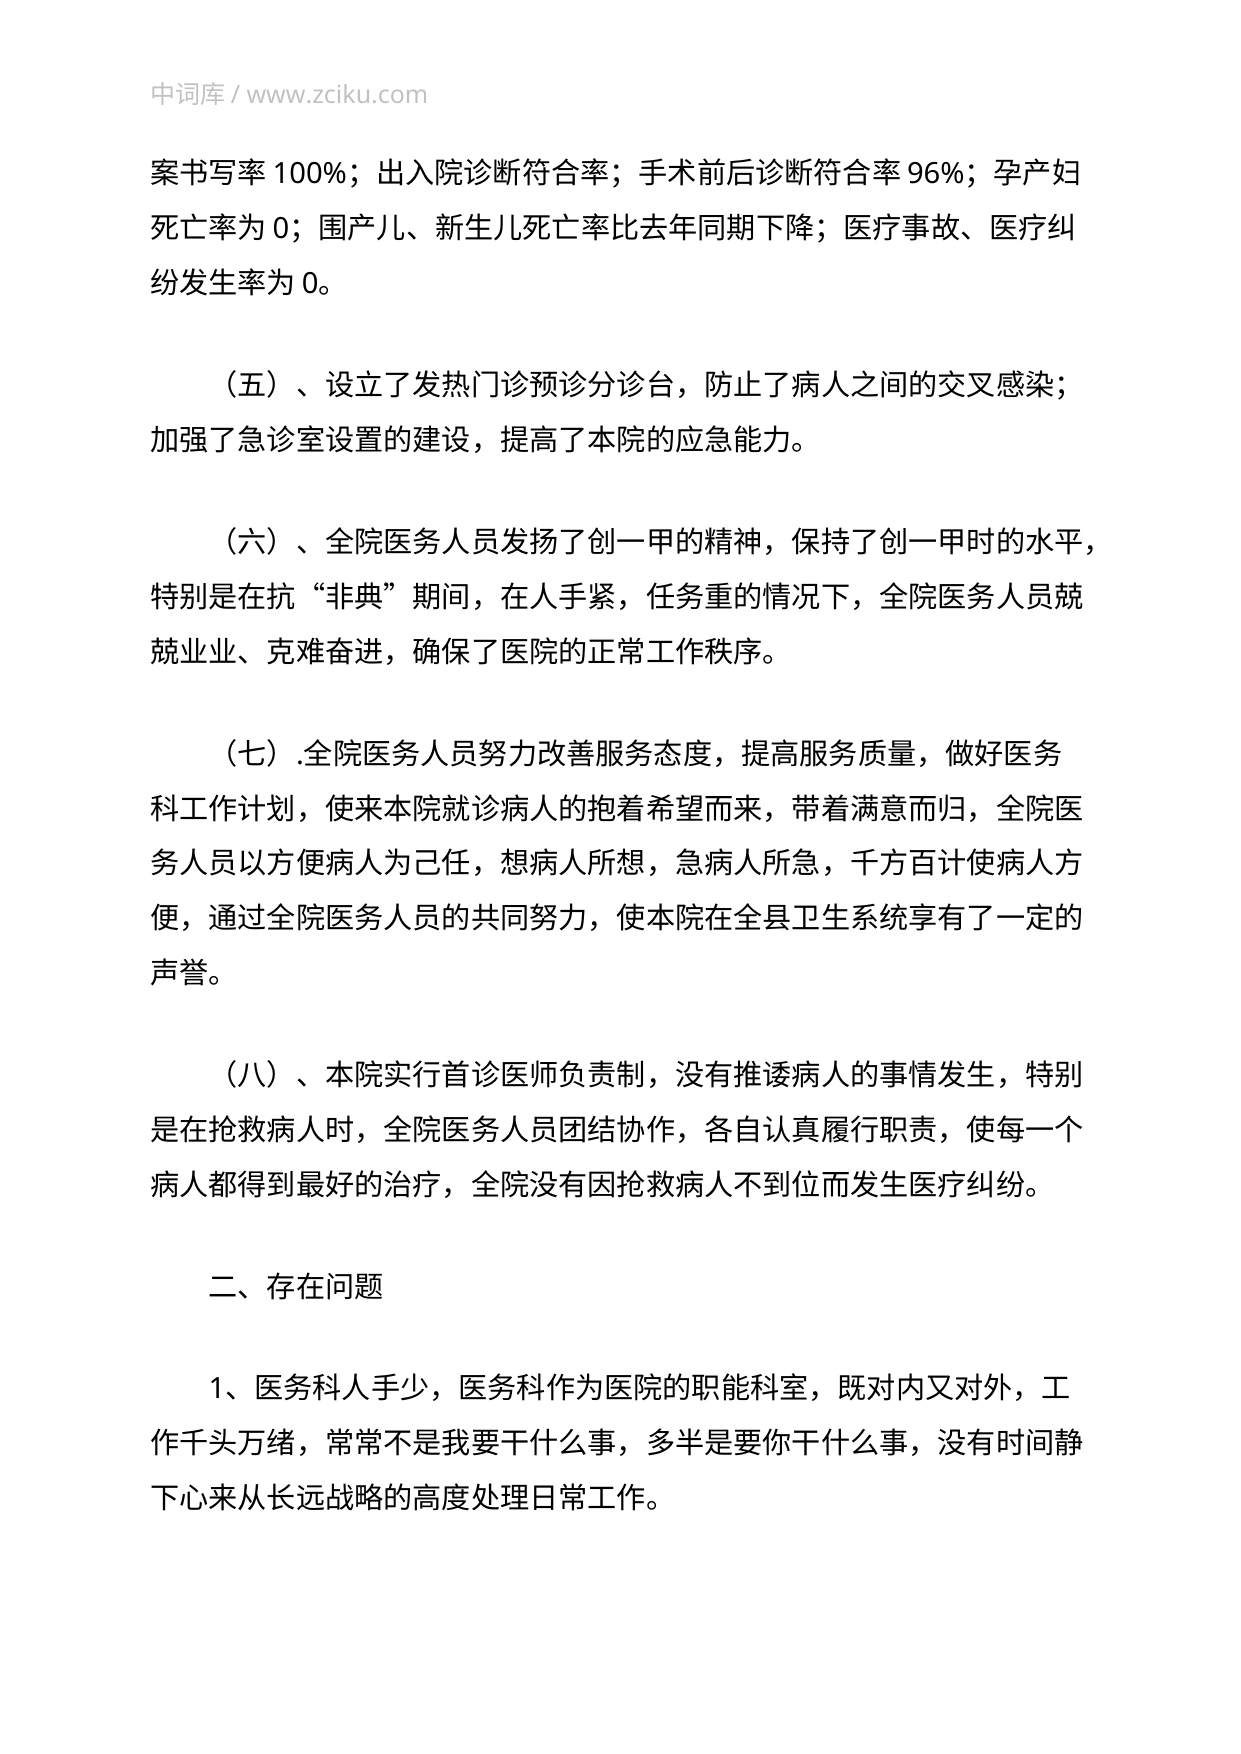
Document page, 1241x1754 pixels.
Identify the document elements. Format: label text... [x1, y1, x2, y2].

text （八）、本院实行首诊医师负责制，没有推诿病人的事情发生，特别是在抢救病人时，全院医务人员团结协作，各自认真履行职责，使每一个病人都得到最好的治疗，全院没有因抢救病人不到位而发生医疗纠纷。 [150, 1052, 1090, 1204]
text （六）、全院医务人员发扬了创一甲的精神，保持了创一甲时的水平，特别是在抗“非典”期间，在人手紧，任务重的情况下，全院医务人员兢兢业业、克难奋进，确保了医院的正常工作秩序。 [150, 519, 1090, 671]
text （五）、设立了发热门诊预诊分诊台，防止了病人之间的交叉感染；加强了急诊室设置的建设，提高了本院的应急能力。 [150, 362, 1090, 459]
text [150, 150, 1090, 302]
text 二、存在问题 [150, 1263, 1090, 1306]
text （七）.全院医务人员努力改善服务态度，提高服务质量，做好医务科工作计划，使来本院就诊病人的抱着希望而来，带着满意而归，全院医务人员以方便病人为己任，想病人所想，急病人所急，千方百计使病人方便，通过全院医务人员的共同努力，使本院在全县卫生系统享有了一定的声誉。 [150, 730, 1090, 992]
text 1、医务科人手少，医务科作为医院的职能科室，既对内又对外，工作千头万绪，常常不是我要干什么事，多半是要你干什么事，没有时间静下心来从长远战略的高度处理日常工作。 [150, 1365, 1090, 1517]
